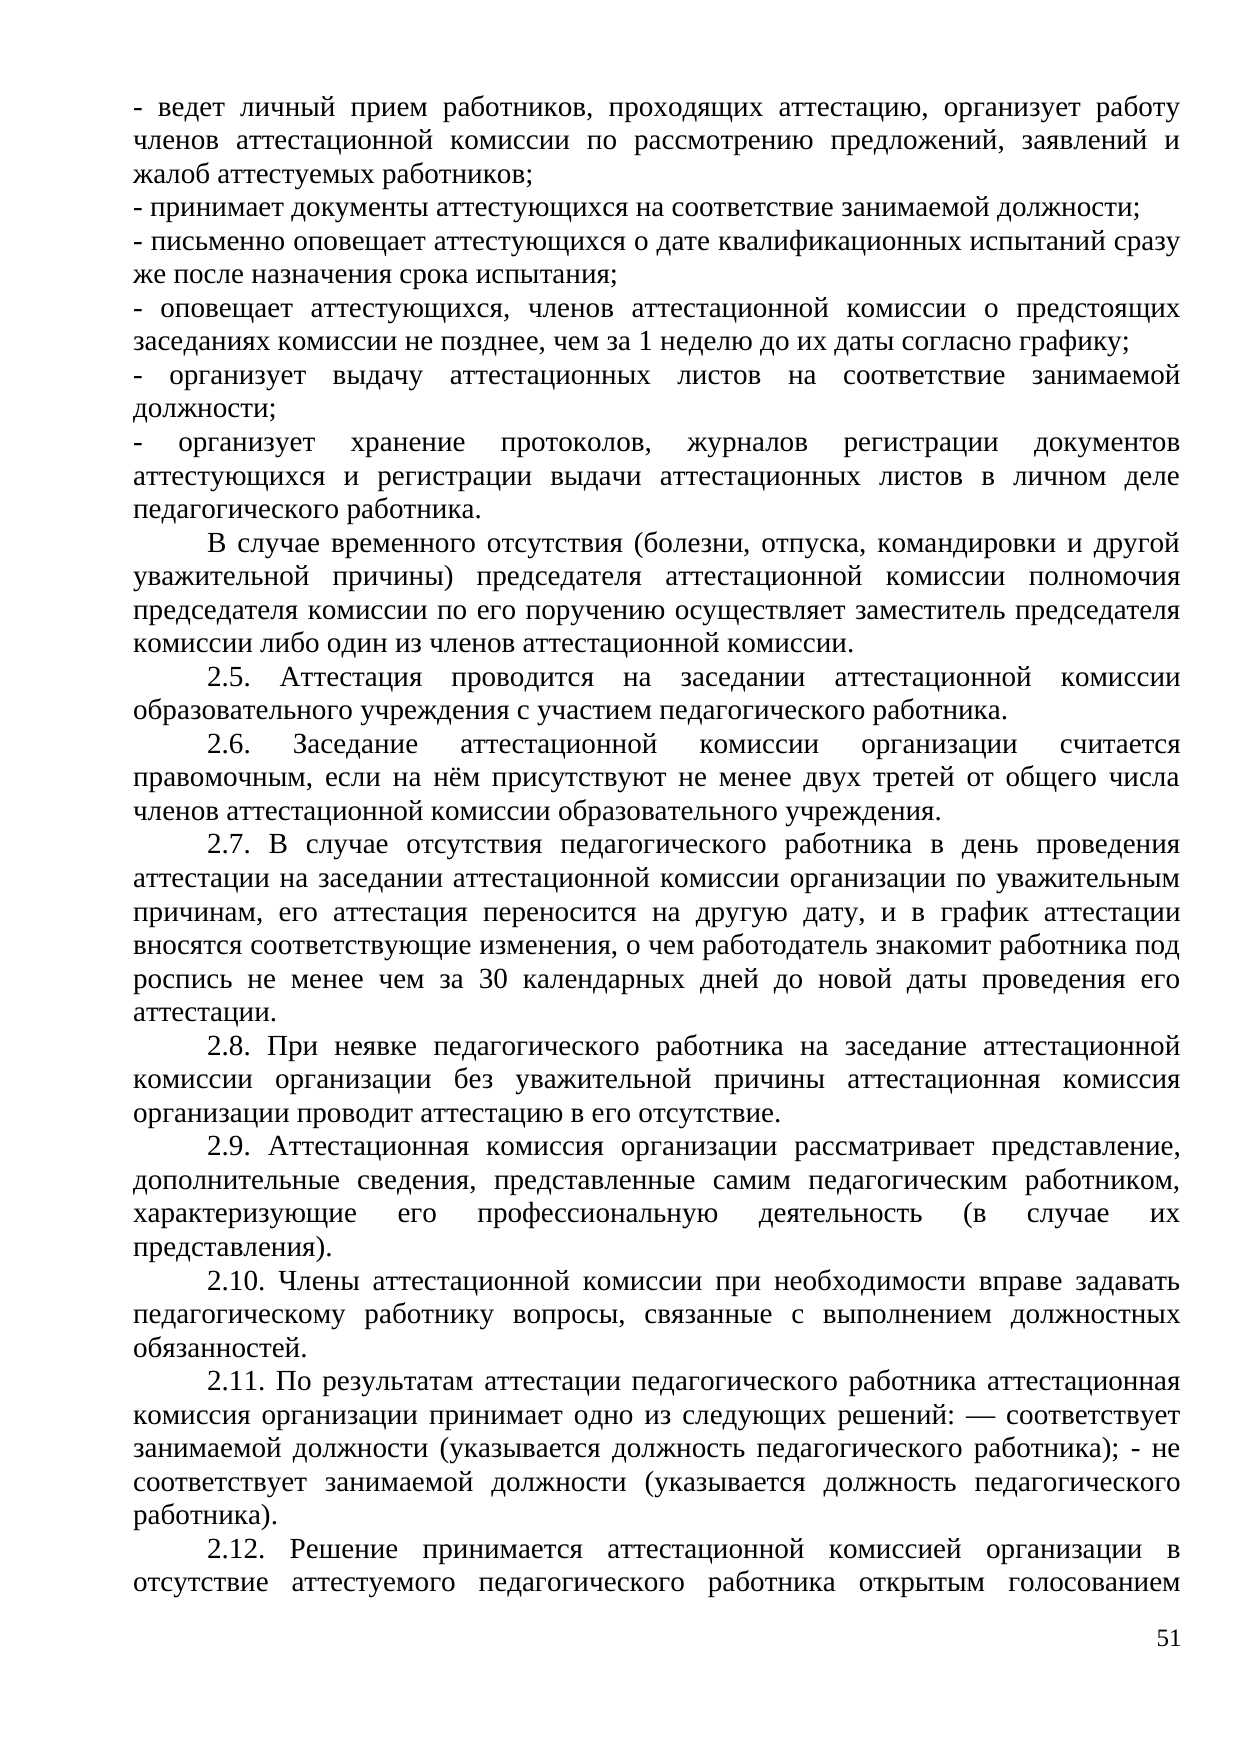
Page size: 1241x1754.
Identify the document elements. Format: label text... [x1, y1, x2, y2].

text 2.6. Заседание аттестационной комиссии организации считается правомочным, если на нём присутствуют не менее двух третей от общего числа членов аттестационной комиссии образовательного учреждения. [133, 726, 1181, 827]
text 2.11. По результатам аттестации педагогического работника аттестационная комиссия организации принимает одно из следующих решений: — соответствует занимаемой должности (указывается должность педагогического работника); - не соответствует занимаемой должности (указывается должность педагогического работника). [133, 1363, 1181, 1531]
text - письменно оповещает аттестующихся о дате квалификационных испытаний сразу же после назначения срока испытания; [133, 223, 1181, 290]
text 2.7. В случае отсутствия педагогического работника в день проведения аттестации на заседании аттестационной комиссии организации по уважительным причинам, его аттестация переносится на другую дату, и в график аттестации вносятся соответствующие изменения, о чем работодатель знакомит работника под роспись не менее чем за 30 календарных дней до новой даты проведения его аттестации. [133, 827, 1181, 1028]
text - принимает документы аттестующихся на соответствие занимаемой должности; [133, 189, 1181, 223]
text - организует хранение протоколов, журналов регистрации документов аттестующихся и регистрации выдачи аттестационных листов в личном деле педагогического работника. [133, 424, 1181, 525]
text 2.8. При неявке педагогического работника на заседание аттестационной комиссии организации без уважительной причины аттестационная комиссия организации проводит аттестацию в его отсутствие. [133, 1028, 1181, 1128]
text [133, 1531, 1181, 1598]
text 2.5. Аттестация проводится на заседании аттестационной комиссии образовательного учреждения с участием педагогического работника. [133, 659, 1181, 726]
text - ведет личный прием работников, проходящих аттестацию, организует работу членов аттестационной комиссии по рассмотрению предложений, заявлений и жалоб аттестуемых работников; [133, 89, 1181, 189]
text - оповещает аттестующихся, членов аттестационной комиссии о предстоящих заседаниях комиссии не позднее, чем за 1 неделю до их даты согласно графику; [133, 290, 1181, 357]
text 2.9. Аттестационная комиссия организации рассматривает представление, дополнительные сведения, представленные самим педагогическим работником, характеризующие его профессиональную деятельность (в случае их представления). [133, 1128, 1181, 1263]
text 2.10. Члены аттестационной комиссии при необходимости вправе задавать педагогическому работнику вопросы, связанные с выполнением должностных обязанностей. [133, 1263, 1181, 1363]
text - организует выдачу аттестационных листов на соответствие занимаемой должности; [133, 357, 1181, 424]
text В случае временного отсутствия (болезни, отпуска, командировки и другой уважительной причины) председателя аттестационной комиссии полномочия председателя комиссии по его поручению осуществляет заместитель председателя комиссии либо один из членов аттестационной комиссии. [133, 525, 1181, 659]
